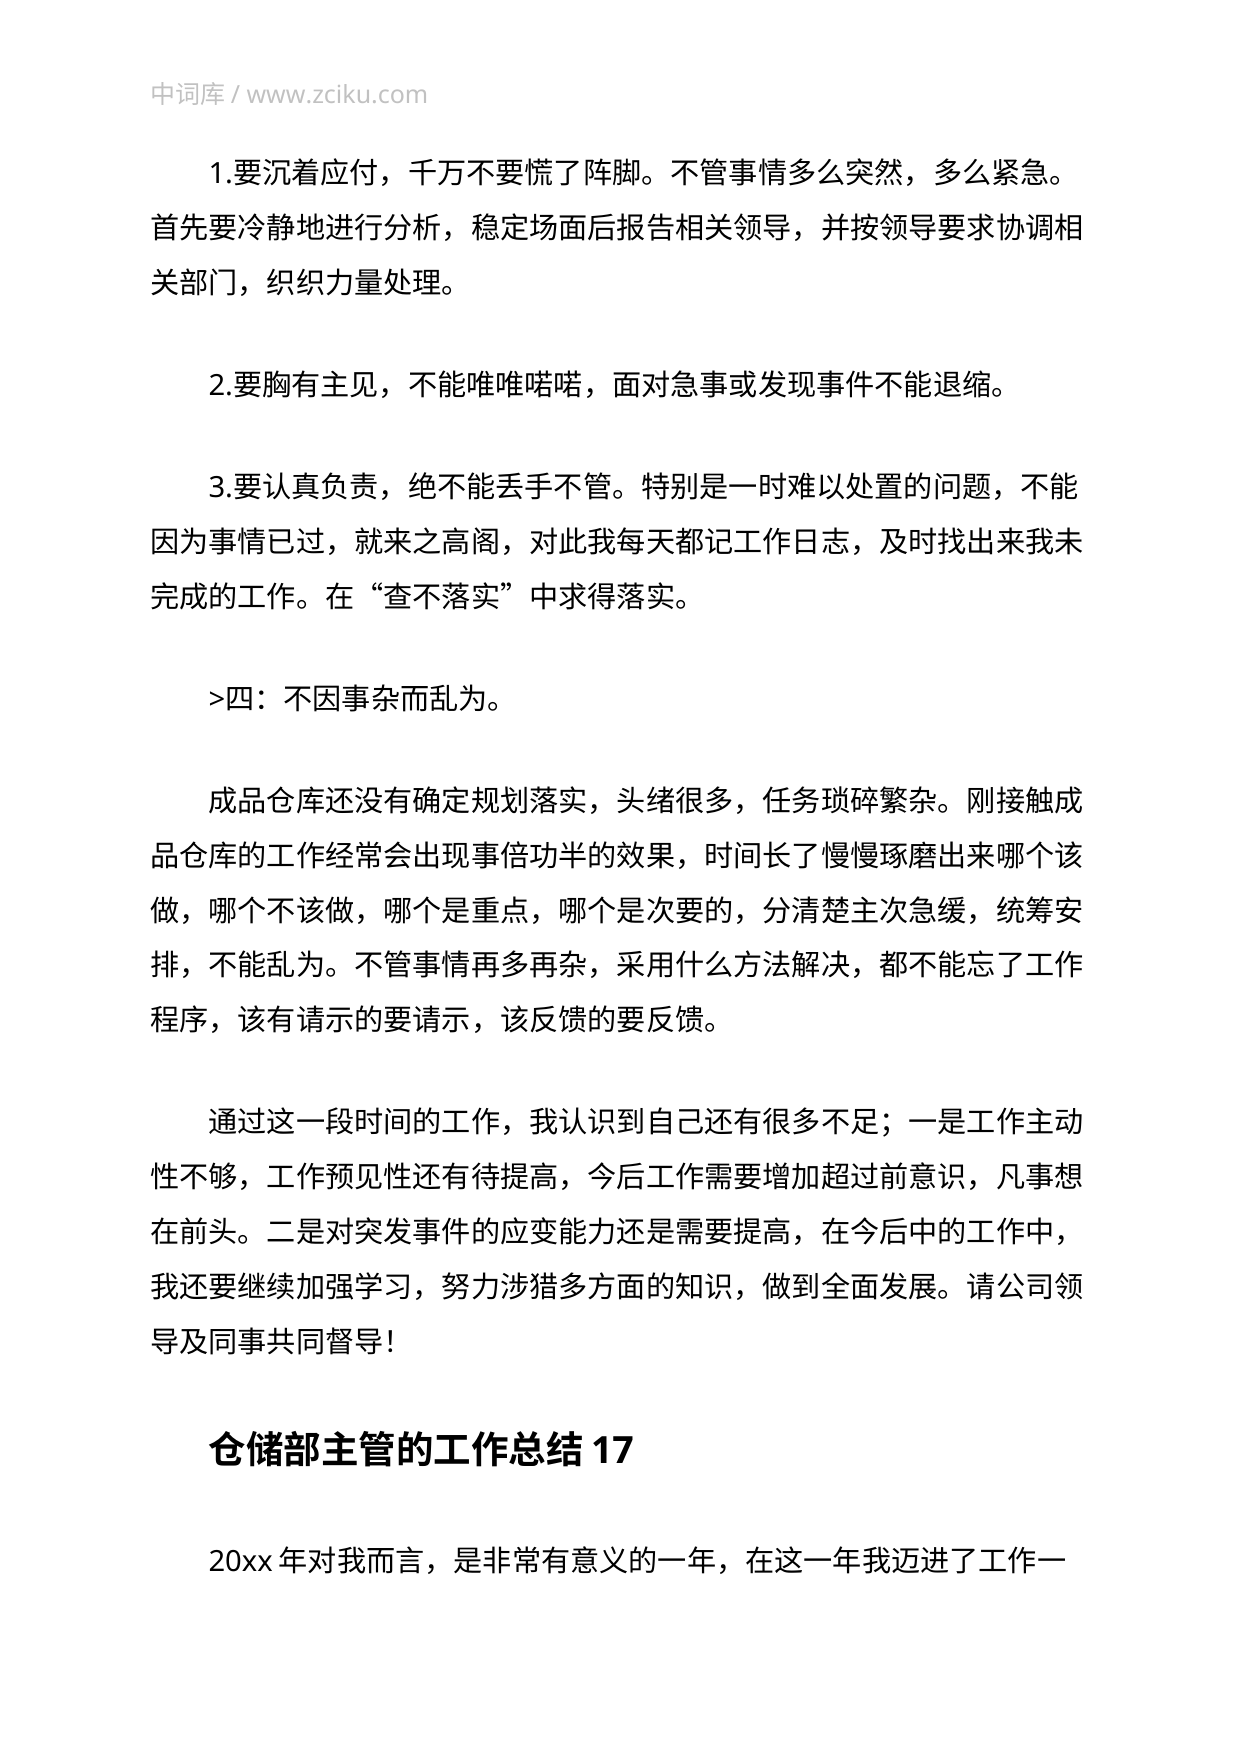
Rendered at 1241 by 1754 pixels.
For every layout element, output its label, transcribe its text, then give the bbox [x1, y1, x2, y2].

text >四：不因事杂而乱为。 [150, 675, 1090, 718]
text 仓储部主管的工作总结17 [150, 1420, 1090, 1474]
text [150, 1538, 1090, 1580]
text 1.要沉着应付，千万不要慌了阵脚。不管事情多么突然，多么紧急。首先要冷静地进行分析，稳定场面后报告相关领导，并按领导要求协调相关部门，织织力量处理。 [150, 150, 1090, 302]
text 成品仓库还没有确定规划落实，头绪很多，任务琐碎繁杂。刚接触成品仓库的工作经常会出现事倍功半的效果，时间长了慢慢琢磨出来哪个该做，哪个不该做，哪个是重点，哪个是次要的，分清楚主次急缓，统筹安排，不能乱为。不管事情再多再杂，采用什么方法解决，都不能忘了工作程序，该有请示的要请示，该反馈的要反馈。 [150, 777, 1090, 1039]
text 2.要胸有主见，不能唯唯喏喏，面对急事或发现事件不能退缩。 [150, 362, 1090, 404]
text 3.要认真负责，绝不能丢手不管。特别是一时难以处置的问题，不能因为事情已过，就来之高阁，对此我每天都记工作日志，及时找出来我未完成的工作。在“查不落实”中求得落实。 [150, 464, 1090, 616]
text 通过这一段时间的工作，我认识到自己还有很多不足；一是工作主动性不够，工作预见性还有待提高，今后工作需要增加超过前意识，凡事想在前头。二是对突发事件的应变能力还是需要提高，在今后中的工作中，我还要继续加强学习，努力涉猎多方面的知识，做到全面发展。请公司领导及同事共同督导！ [150, 1099, 1090, 1361]
